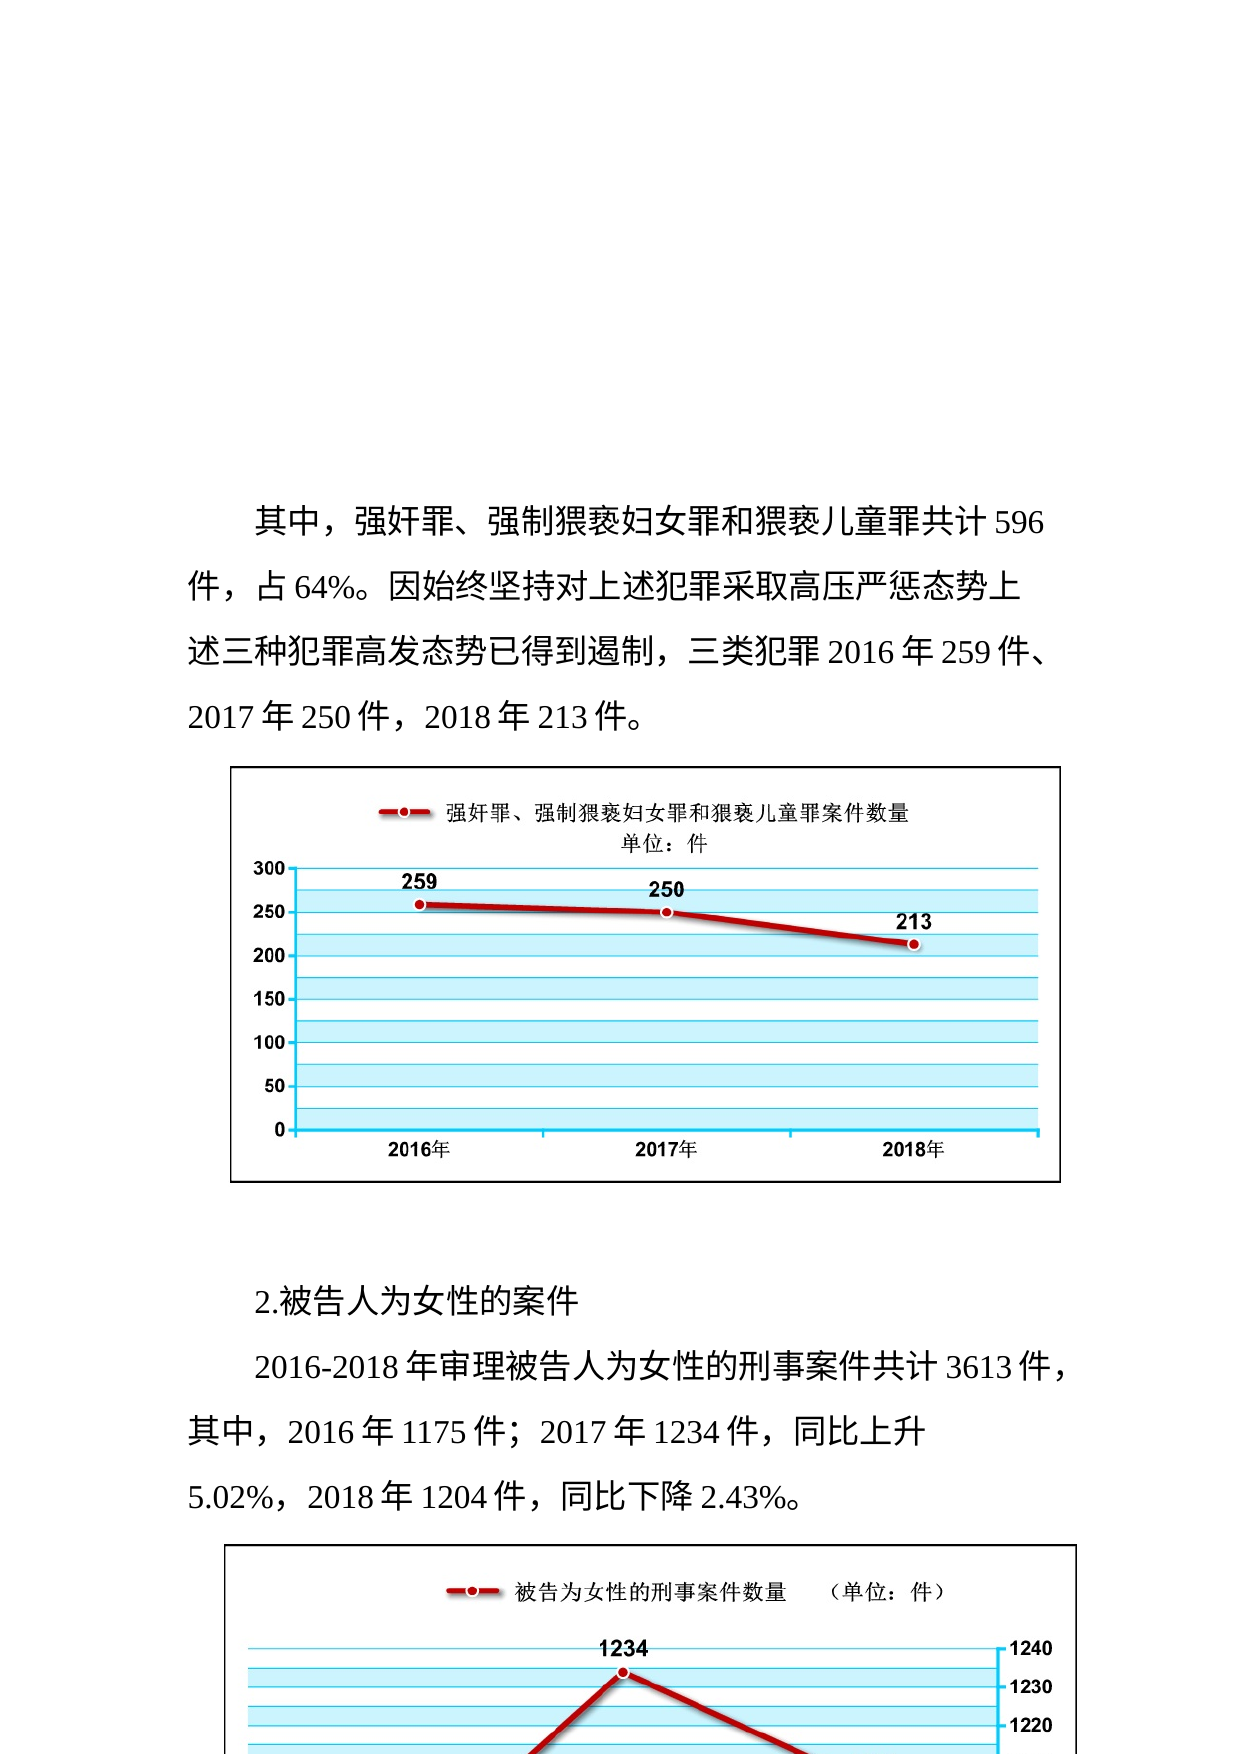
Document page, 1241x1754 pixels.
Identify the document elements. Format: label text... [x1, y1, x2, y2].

text 2.被告人为女性的案件 [187, 1267, 1053, 1332]
text 其中，强奸罪、强制猥亵妇女罪和猥亵儿童罪共计596件，占64%。因始终坚持对上述犯罪采取高压严惩态势上述三种犯罪高发态势已得到遏制，三类犯罪2016年259件、2017年250件，2018年213件。 [187, 487, 1053, 747]
text 2016-2018年审理被告人为女性的刑事案件共计3613件，其中，2016年1175件；2017年1234件，同比上升5.02%，2018年1204件，同比下降2.43%。 [187, 1332, 1053, 1527]
picture [222, 1541, 1079, 1754]
picture [227, 765, 1063, 1187]
